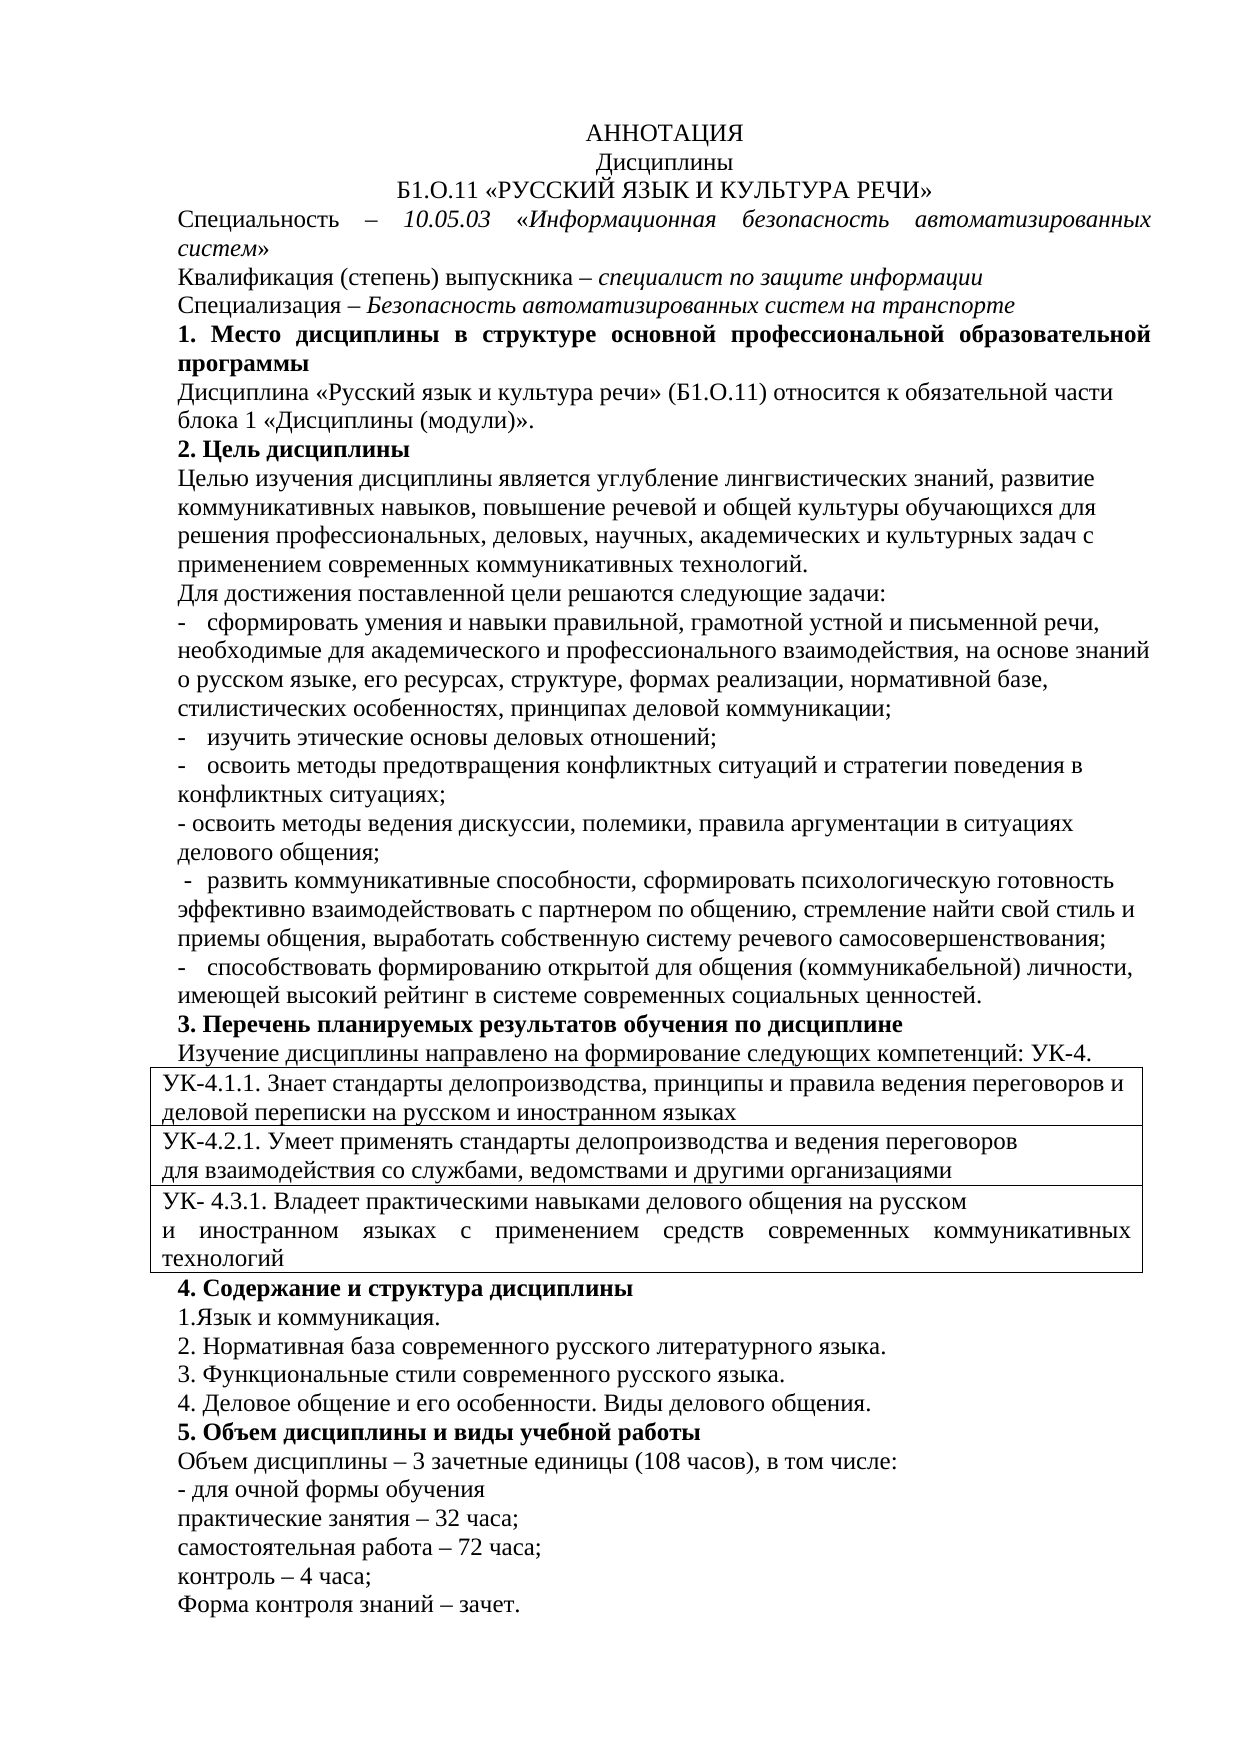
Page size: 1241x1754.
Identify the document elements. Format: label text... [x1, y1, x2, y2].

text - развить коммуникативные способности, сформировать психологическую готовность эффективно взаимодействовать с партнером по общению, стремление найти свой стиль и приемы общения, выработать собственную систему речевого самосовершенствования; [177, 866, 1152, 952]
text 4. Содержание и структура дисциплины [177, 1273, 1152, 1302]
text 1. Место дисциплины в структуре основной профессиональной образовательной программы [177, 319, 1152, 377]
text Изучение дисциплины направлено на формирование следующих компетенций: УК-4. [177, 1038, 1152, 1067]
text 2. Нормативная база современного русского литературного языка. [177, 1331, 1152, 1359]
text - освоить методы предотвращения конфликтных ситуаций и стратегии поведения в конфликтных ситуациях; [177, 751, 1152, 808]
text 3. Функциональные стили современного русского языка. [177, 1359, 1152, 1388]
text 5. Объем дисциплины и виды учебной работы [177, 1417, 1152, 1446]
text 4. Деловое общение и его особенности. Виды делового общения. [177, 1388, 1152, 1417]
text Дисциплина «Русский язык и культура речи» (Б1.О.11) относится к обязательной части блока 1 «Дисциплины (модули)». [177, 377, 1152, 434]
text Квалификация (степень) выпускника – специалист по защите информации [177, 262, 1152, 291]
text Объем дисциплины – 3 зачетные единицы (108 часов), в том числе: [177, 1446, 1152, 1474]
text - освоить методы ведения дискуссии, полемики, правила аргументации в ситуациях делового общения; [177, 808, 1152, 866]
text АННОТАЦИЯ [177, 118, 1152, 147]
table_header УК-4.1.1. Знает стандарты делопроизводства, принципы и правила ведения переговоров и деловой переписки на русском и иностранном языках [151, 1068, 1142, 1125]
text Форма контроля знаний – зачет. [177, 1589, 1152, 1618]
text практические занятия – 32 часа; [177, 1503, 1152, 1532]
table_cell УК-4.2.1. Умеет применять стандарты делопроизводства и ведения переговоров для взаимодействия со службами, ведомствами и другими организациями [151, 1126, 1142, 1185]
text Специализация – Безопасность автоматизированных систем на транспорте [177, 291, 1152, 319]
text контроль – 4 часа; [177, 1561, 1152, 1589]
text - изучить этические основы деловых отношений; [177, 722, 1152, 751]
text - для очной формы обучения [177, 1474, 1152, 1503]
text Целью изучения дисциплины является углубление лингвистических знаний, развитие коммуникативных навыков, повышение речевой и общей культуры обучающихся для решения профессиональных, деловых, научных, академических и культурных задач с применением современных коммуникативных технологий. [177, 463, 1152, 578]
text Специальность – 10.05.03 «Информационная безопасность автоматизированных систем» [177, 204, 1152, 262]
text Дисциплины [177, 147, 1152, 176]
text 2. Цель дисциплины [177, 434, 1152, 463]
text - сформировать умения и навыки правильной, грамотной устной и письменной речи, необходимые для академического и профессионального взаимодействия, на основе знаний о русском языке, его ресурсах, структуре, формах реализации, нормативной базе, стилистических особенностях, принципах деловой коммуникации; [177, 607, 1152, 722]
text 1.Язык и коммуникация. [177, 1302, 1152, 1331]
text самостоятельная работа – 72 часа; [177, 1532, 1152, 1561]
text 3. Перечень планируемых результатов обучения по дисциплине [177, 1009, 1152, 1038]
text Б1.О.11 «РУССКИЙ ЯЗЫК И КУЛЬТУРА РЕЧИ» [177, 176, 1152, 204]
text Для достижения поставленной цели решаются следующие задачи: [177, 578, 1152, 607]
text - способствовать формированию открытой для общения (коммуникабельной) личности, имеющей высокий рейтинг в системе современных социальных ценностей. [177, 952, 1152, 1009]
table_cell УК- 4.3.1. Владеет практическими навыками делового общения на русском и иностранном языках с применением средств современных коммуникативных технологий [151, 1186, 1142, 1272]
